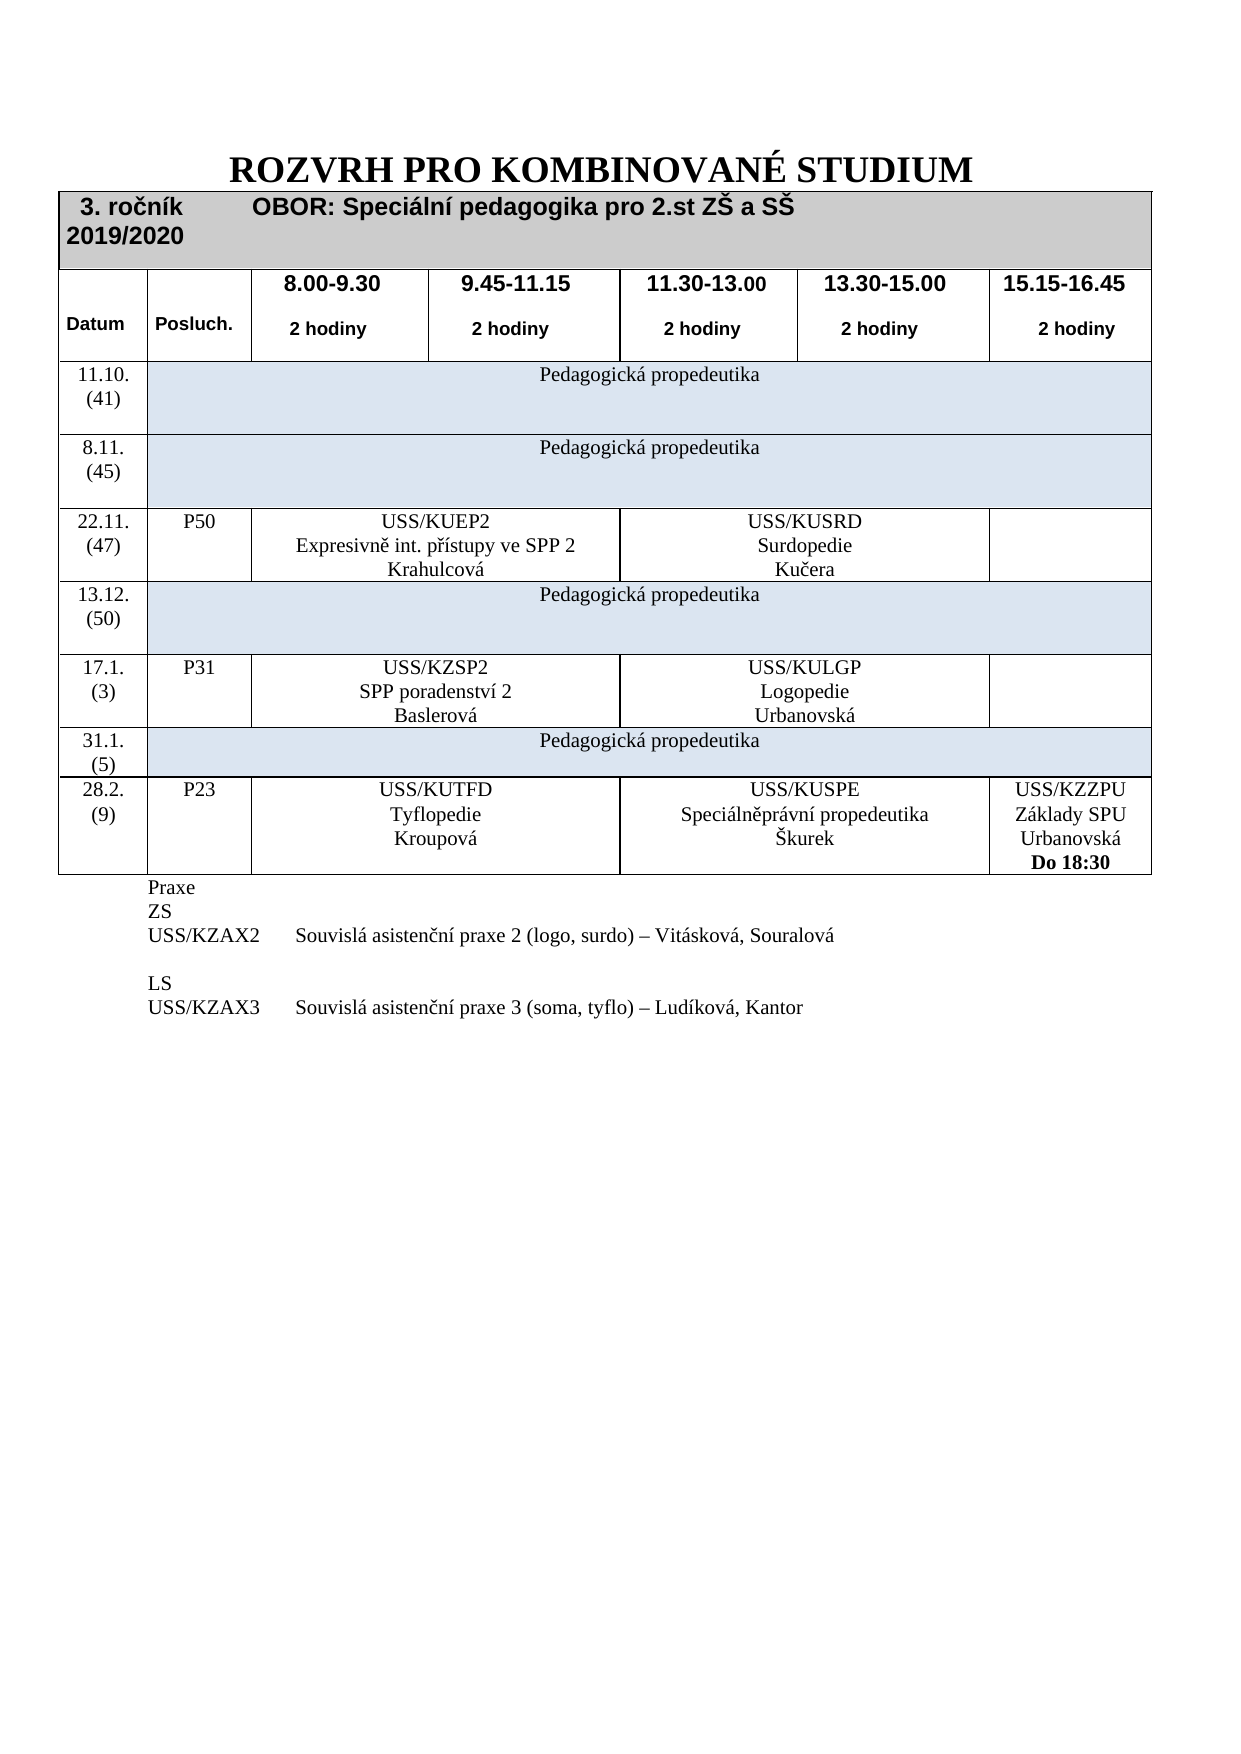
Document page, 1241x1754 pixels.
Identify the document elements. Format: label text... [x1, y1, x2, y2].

table_cell 15.15-16.45 2 hodiny [990, 270, 1151, 361]
table_cell [990, 655, 1151, 727]
table_cell Pedagogická propedeutika [148, 728, 1151, 776]
table_cell 31.1. (5) [59, 727, 147, 776]
table_cell USS/KZSP2 SPP poradenství 2 Baslerová [252, 655, 619, 727]
table_cell P31 [148, 655, 251, 727]
table_cell 8.11. (45) [59, 434, 147, 507]
table_cell [990, 509, 1151, 581]
text LS [148, 971, 1093, 995]
table_cell USS/KUTFD Tyflopedie Kroupová [252, 778, 619, 874]
table_cell USS/KULGP Logopedie Urbanovská [621, 655, 989, 727]
table_cell 17.1. (3) [59, 654, 147, 727]
text USS/KZAX3 Souvislá asistenční praxe 3 (soma, tyflo) – Ludíková, Kantor [148, 995, 1093, 1019]
table_cell Pedagogická propedeutika [148, 362, 1151, 434]
text ZS [148, 899, 1093, 923]
table_cell USS/KZZPU Základy SPU Urbanovská Do 18:30 [990, 778, 1151, 874]
text Praxe [148, 875, 1093, 899]
table_cell 28.2. (9) [59, 776, 147, 874]
table_cell 11.30-13.00 2 hodiny [621, 270, 797, 361]
table_cell Datum [59, 270, 147, 361]
table_header 3. ročník OBOR: Speciální pedagogika pro 2.st ZŠ a SŠ 2019/2020 [60, 192, 1151, 268]
table_cell USS/KUEP2 Expresivně int. přístupy ve SPP 2 Krahulcová [252, 509, 619, 581]
table_cell Posluch. [148, 270, 251, 361]
table_cell 9.45-11.15 2 hodiny [429, 270, 619, 361]
table_cell P50 [148, 509, 251, 581]
table_cell Pedagogická propedeutika [148, 435, 1151, 507]
table_cell 11.10. (41) [59, 361, 147, 434]
table_cell 8.00-9.30 2 hodiny [252, 270, 428, 361]
table_cell USS/KUSPE Speciálněprávní propedeutika Škurek [621, 778, 989, 874]
title ROZVRH PRO KOMBINOVANÉ STUDIUM [110, 148, 1093, 191]
table_cell 13.30-15.00 2 hodiny [798, 270, 989, 361]
table_cell P23 [148, 778, 251, 874]
table_cell 13.12. (50) [59, 581, 147, 654]
table_cell USS/KUSRD Surdopedie Kučera [621, 509, 989, 581]
text USS/KZAX2 Souvislá asistenční praxe 2 (logo, surdo) – Vitásková, Souralová [148, 923, 1093, 947]
table_cell 22.11. (47) [59, 508, 147, 581]
table_cell Pedagogická propedeutika [148, 582, 1151, 654]
